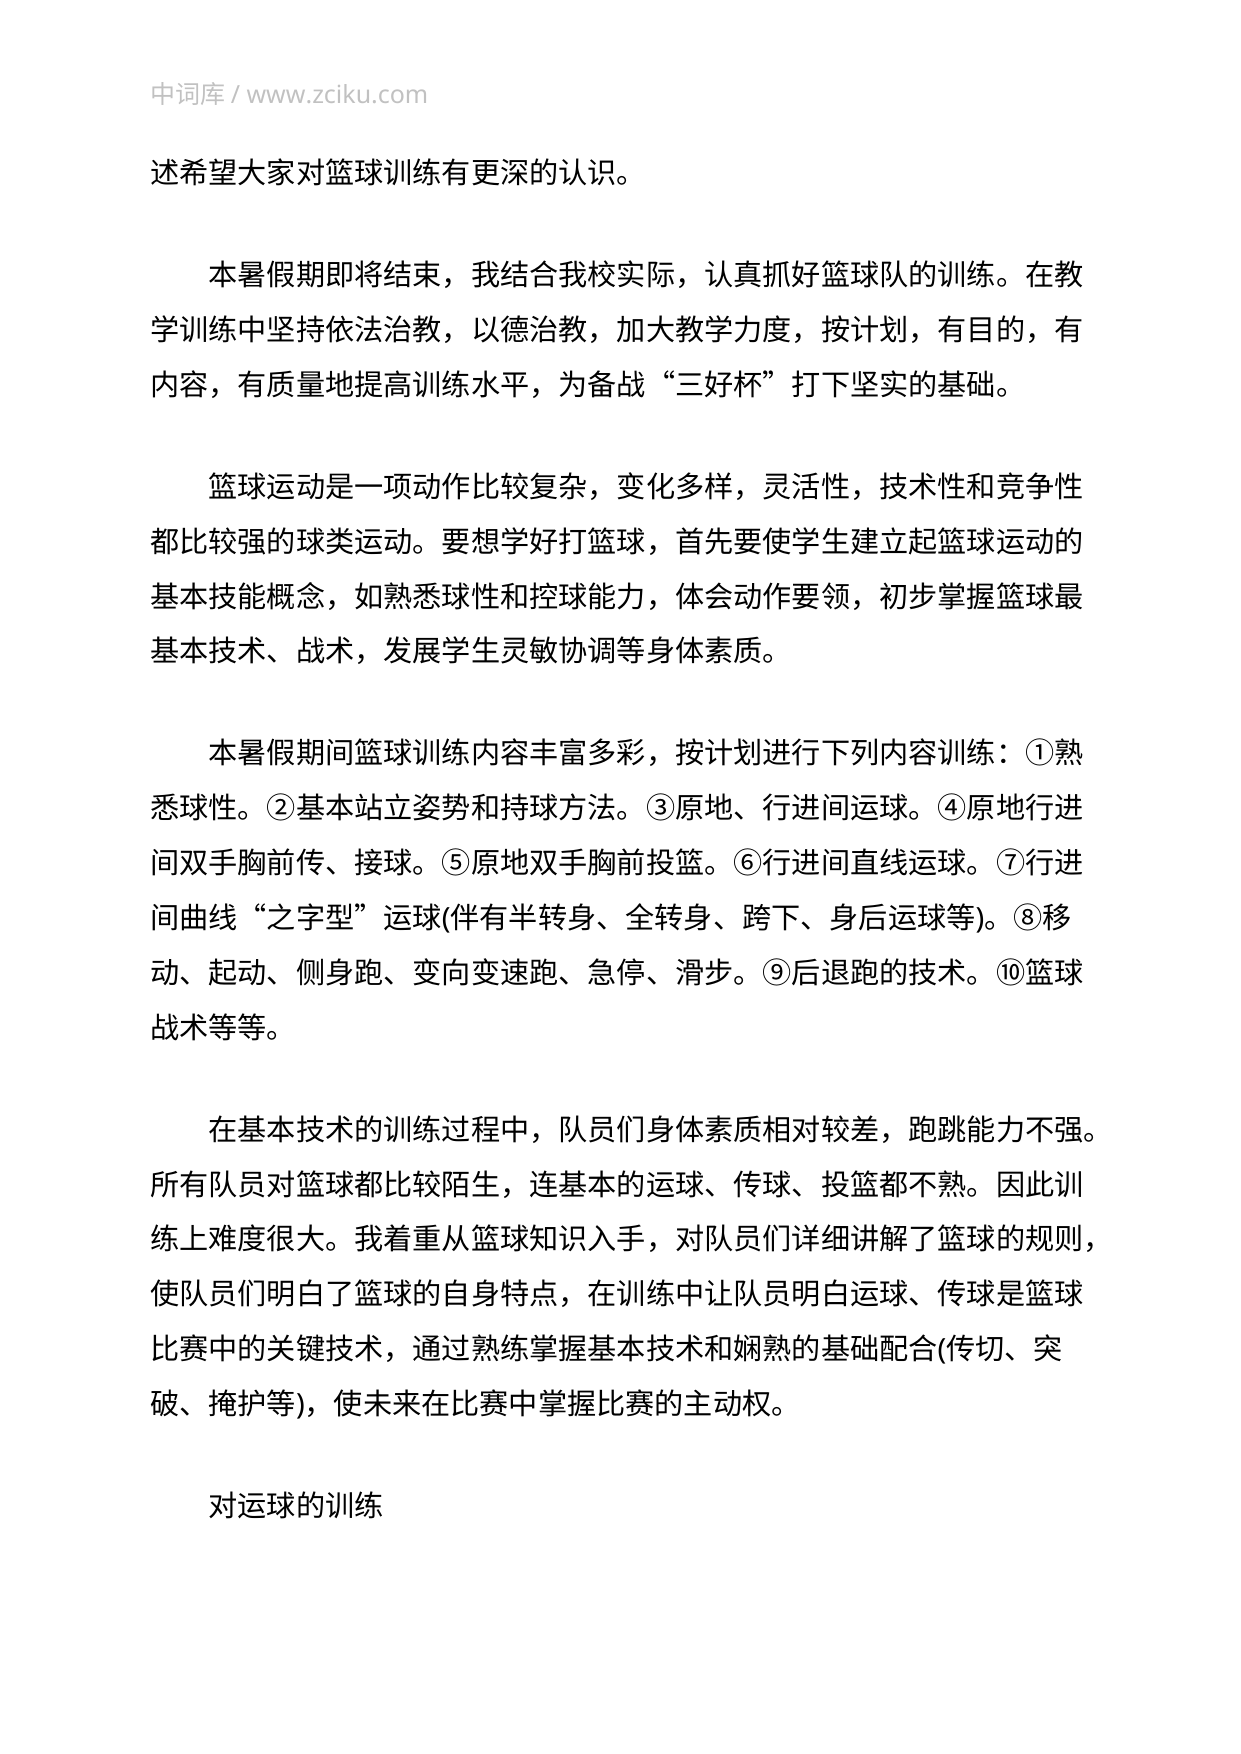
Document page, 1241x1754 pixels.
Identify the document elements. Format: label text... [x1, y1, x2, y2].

text 本暑假期即将结束，我结合我校实际，认真抓好篮球队的训练。在教学训练中坚持依法治教，以德治教，加大教学力度，按计划，有目的，有内容，有质量地提高训练水平，为备战“三好杯”打下坚实的基础。 [150, 252, 1090, 404]
text 本暑假期间篮球训练内容丰富多彩，按计划进行下列内容训练：①熟悉球性。②基本站立姿势和持球方法。③原地、行进间运球。④原地行进间双手胸前传、接球。⑤原地双手胸前投篮。⑥行进间直线运球。⑦行进间曲线“之字型”运球(伴有半转身、全转身、跨下、身后运球等)。⑧移动、起动、侧身跑、变向变速跑、急停、滑步。⑨后退跑的技术。⑩篮球战术等等。 [150, 730, 1090, 1047]
text 在基本技术的训练过程中，队员们身体素质相对较差，跑跳能力不强。所有队员对篮球都比较陌生，连基本的运球、传球、投篮都不熟。因此训练上难度很大。我着重从篮球知识入手，对队员们详细讲解了篮球的规则，使队员们明白了篮球的自身特点，在训练中让队员明白运球、传球是篮球比赛中的关键技术，通过熟练掌握基本技术和娴熟的基础配合(传切、突破、掩护等)，使未来在比赛中掌握比赛的主动权。 [150, 1106, 1090, 1423]
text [150, 150, 1090, 192]
text 对运球的训练 [150, 1483, 1090, 1525]
text 篮球运动是一项动作比较复杂，变化多样，灵活性，技术性和竞争性都比较强的球类运动。要想学好打篮球，首先要使学生建立起篮球运动的基本技能概念，如熟悉球性和控球能力，体会动作要领，初步掌握篮球最基本技术、战术，发展学生灵敏协调等身体素质。 [150, 463, 1090, 670]
